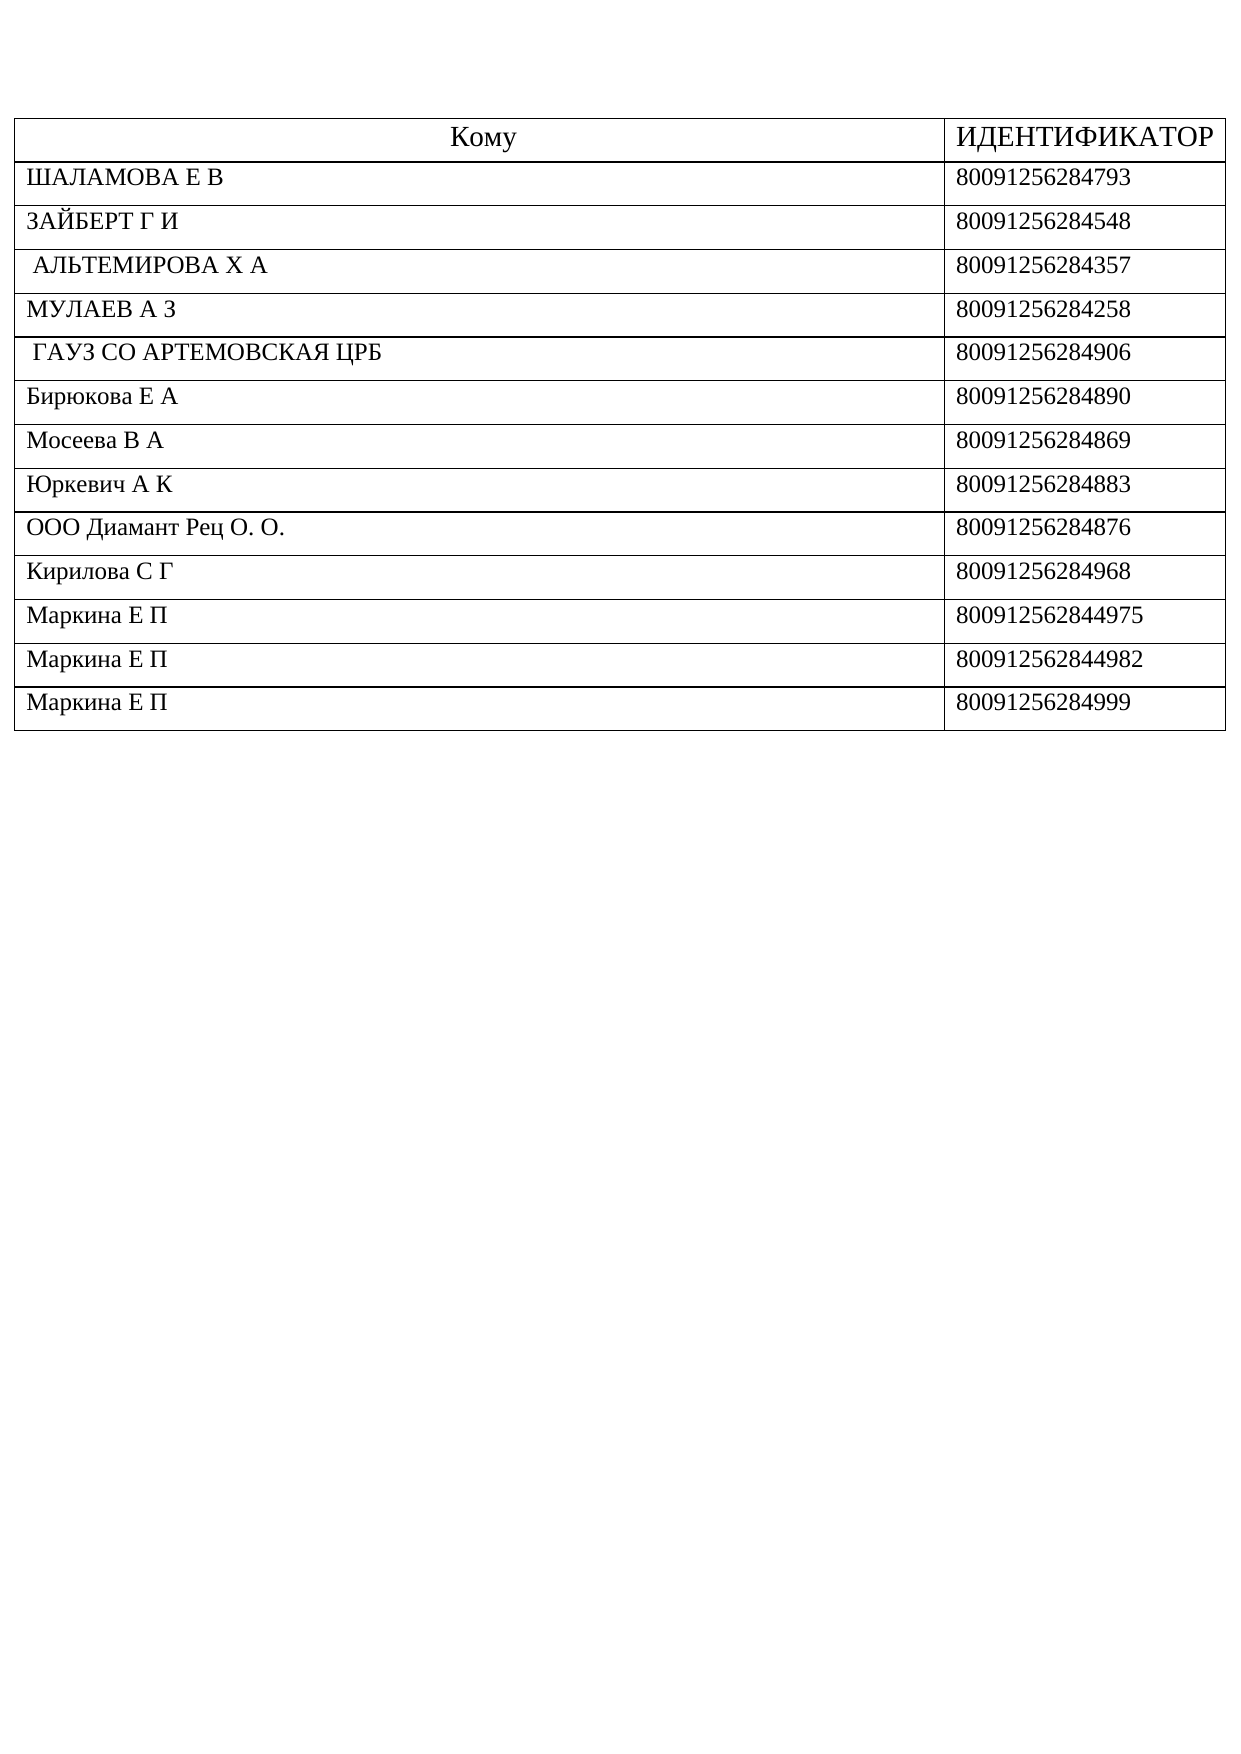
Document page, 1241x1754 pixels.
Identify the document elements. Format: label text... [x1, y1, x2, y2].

table_cell 80091256284906 [945, 338, 1225, 380]
table_cell 80091256284357 [945, 250, 1225, 293]
table_cell Маркина Е П [15, 688, 944, 730]
table_cell ШАЛАМОВА Е В [15, 163, 944, 205]
table_cell Бирюкова Е А [15, 381, 944, 424]
table_cell Юркевич А К [15, 469, 944, 511]
table_cell 80091256284869 [945, 425, 1225, 468]
table_header ИДЕНТИФИКАТОР [945, 119, 1225, 161]
table_header Кому [15, 119, 944, 161]
table_cell 80091256284258 [945, 294, 1225, 336]
table_cell Кирилова С Г [15, 556, 944, 599]
table_cell 80091256284968 [945, 556, 1225, 599]
table_cell АЛЬТЕМИРОВА Х А [15, 250, 944, 293]
table_cell ЗАЙБЕРТ Г И [15, 206, 944, 249]
table_cell ГАУЗ СО АРТЕМОВСКАЯ ЦРБ [15, 338, 944, 380]
table_cell 800912562844975 [945, 600, 1225, 643]
table_cell Маркина Е П [15, 644, 944, 686]
table_cell 80091256284793 [945, 163, 1225, 205]
table_cell Мосеева В А [15, 425, 944, 468]
table_cell МУЛАЕВ А З [15, 294, 944, 336]
table_cell 80091256284890 [945, 381, 1225, 424]
table_cell 80091256284876 [945, 513, 1225, 555]
table_cell Маркина Е П [15, 600, 944, 643]
table_cell 80091256284883 [945, 469, 1225, 511]
table_cell 80091256284999 [945, 688, 1225, 730]
table_cell ООО Диамант Рец О. О. [15, 513, 944, 555]
table_cell 800912562844982 [945, 644, 1225, 686]
table_cell 80091256284548 [945, 206, 1225, 249]
